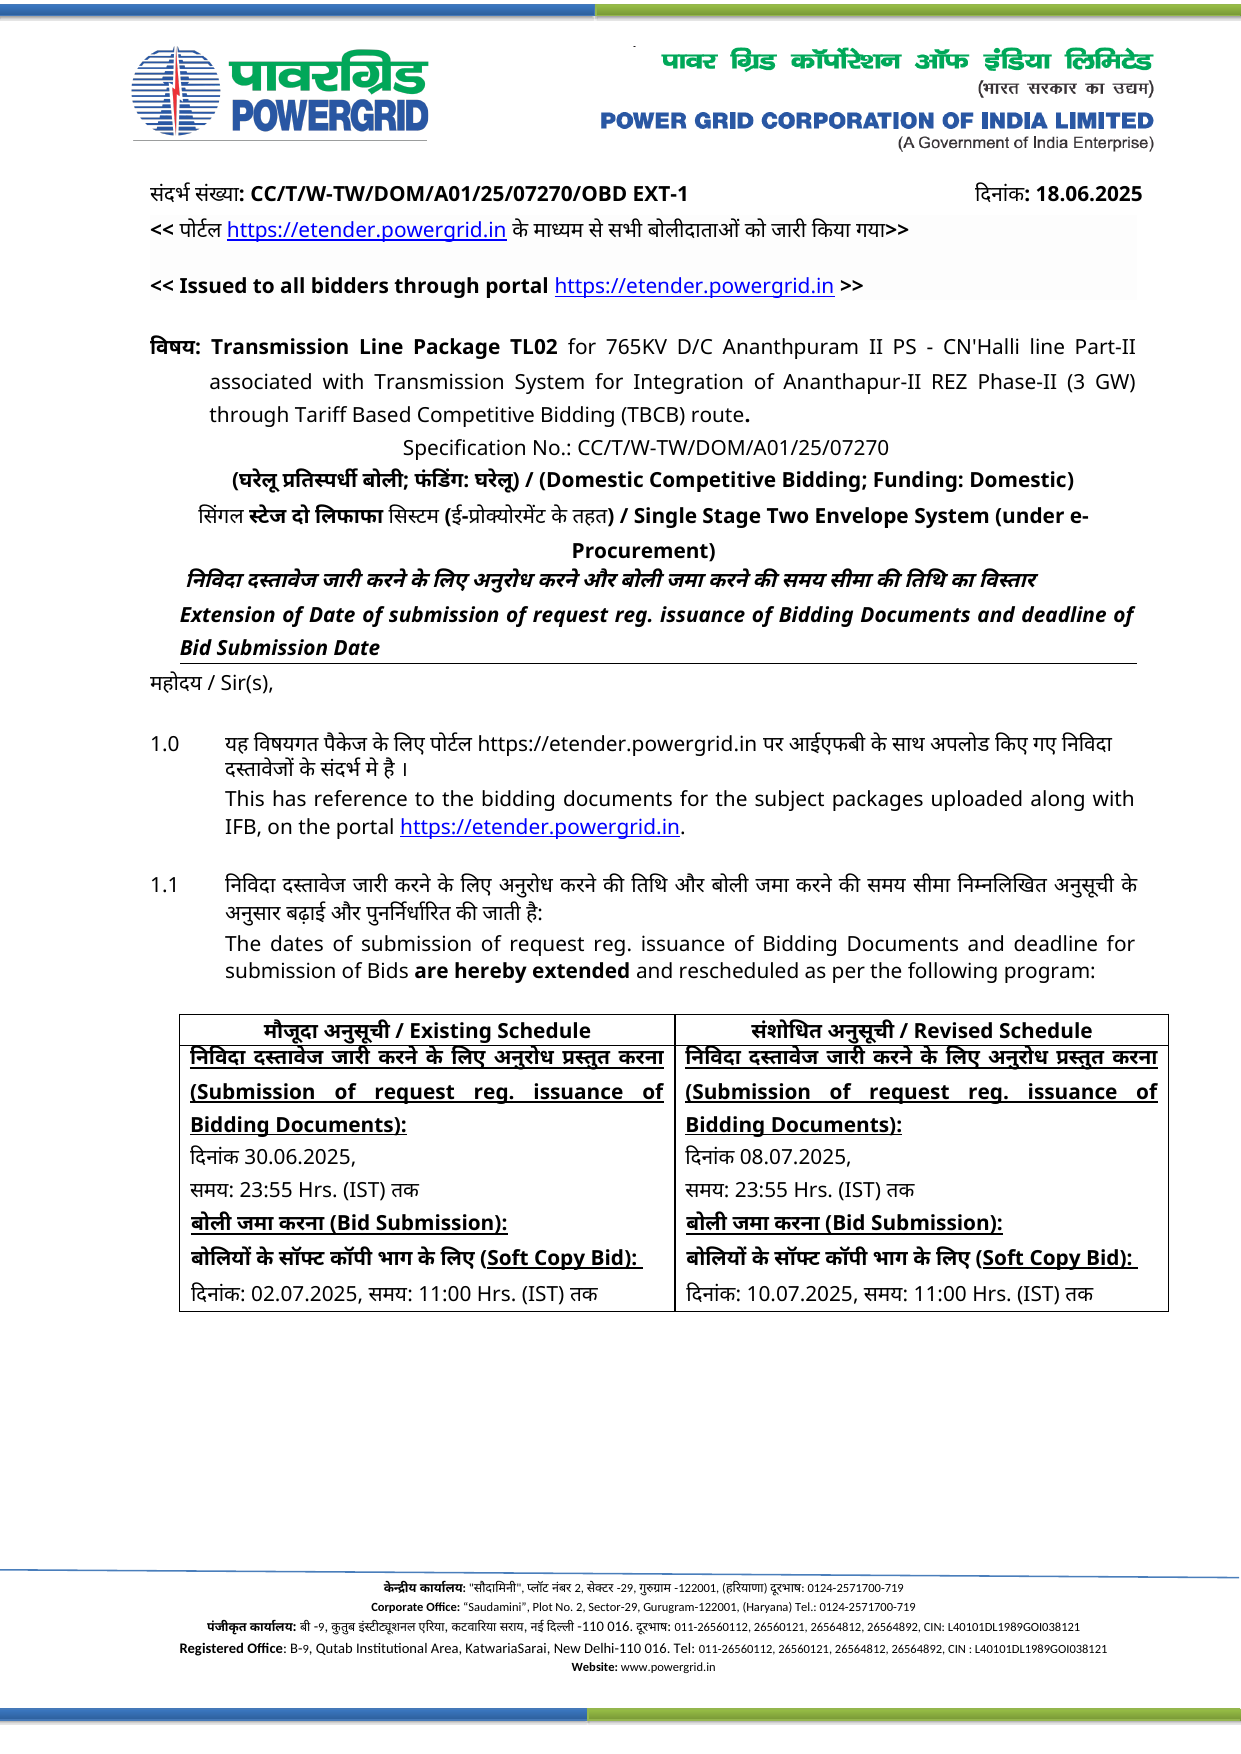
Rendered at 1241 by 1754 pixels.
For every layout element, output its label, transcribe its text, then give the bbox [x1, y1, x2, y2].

text महोदय / Sir(s), [150, 668, 1137, 699]
text 1.0 यह विषयगत पैकेज के लिए पोर्टल https://etender.powergrid.in पर आईएफबी के साथ अपलोड किए गए निविदा दस्तावेजों के संदर्भ मे है । [150, 728, 1137, 784]
picture [131, 46, 429, 141]
text Specification No.: CC/T/W-TW/DOM/A01/25/07270 [150, 433, 1123, 461]
text This has reference to the bidding documents for the subject packages uploaded along with IFB, on the portal https://etender.powergrid.in. [150, 784, 1137, 840]
text निविदा दस्तावेज जारी करने के लिए अनुरोध करने और बोली जमा करने की समय सीमा की तिथि का विस्तार [179, 568, 1137, 596]
picture [578, 46, 1158, 152]
table_cell निविदा दस्तावेज जारी करने के लिए अनुरोध प्रस्तुत करना (Submission of request reg. issuance of Bidding Documents): दिनांक 30.06.2025, समय: 23:55 Hrs. (IST) तक बोली जमा करना (Bid Submission): बोलियों के सॉफ्ट कॉपी भाग के लिए (Soft Copy Bid): दिनांक: 02.07.2025, समय: 11:00 Hrs. (IST) तक [180, 1046, 674, 1311]
text सिंगल स्टेज दो लिफाफा सिस्टम (ई-प्रोक्योरमेंट के तहत) / Single Stage Two Envelope System (under e-Procurement) [150, 501, 1137, 564]
text (घरेलू प्रतिस्पर्धी बोली; फंडिंग: घरेलू) / (Domestic Competitive Bidding; Funding: Domestic) [150, 465, 1137, 496]
table_header मौजूदा अनुसूची / Existing Schedule [180, 1015, 674, 1045]
text संदर्भ संख्या: CC/T/W-TW/DOM/A01/25/07270/OBD EXT-1 दिनांक: 18.06.2025 [150, 179, 1193, 210]
text Extension of Date of submission of request reg. issuance of Bidding Documents and deadline of Bid Submission Date [179, 600, 1137, 664]
text The dates of submission of request reg. issuance of Bidding Documents and deadline for submission of Bids are hereby extended and rescheduled as per the following program: [150, 929, 1137, 985]
text << Issued to all bidders through portal https://etender.powergrid.in >> [150, 271, 1137, 300]
table_header संशोधित अनुसूची / Revised Schedule [676, 1015, 1168, 1045]
text << पोर्टल https://etender.powergrid.in के माध्यम से सभी बोलीदाताओं को जारी किया गया>> [150, 215, 1137, 243]
table_cell निविदा दस्तावेज जारी करने के लिए अनुरोध प्रस्तुत करना (Submission of request reg. issuance of Bidding Documents): दिनांक 08.07.2025, समय: 23:55 Hrs. (IST) तक बोली जमा करना (Bid Submission): बोलियों के सॉफ्ट कॉपी भाग के लिए (Soft Copy Bid): दिनांक: 10.07.2025, समय: 11:00 Hrs. (IST) तक [676, 1046, 1168, 1311]
text विषय: Transmission Line Package TL02 for 765KV D/C Ananthpuram II PS - CN'Halli line Part-II associated with Transmission System for Integration of Ananthapur-II REZ Phase-II (3 GW) through Tariff Based Competitive Bidding (TBCB) route. [150, 332, 1137, 428]
text 1.1 निविदा दस्तावेज जारी करने के लिए अनुरोध करने की तिथि और बोली जमा करने की समय सीमा निम्नलिखित अनुसूची के अनुसार बढ़ाई और पुनर्निर्धारित की जाती है: [150, 869, 1137, 929]
